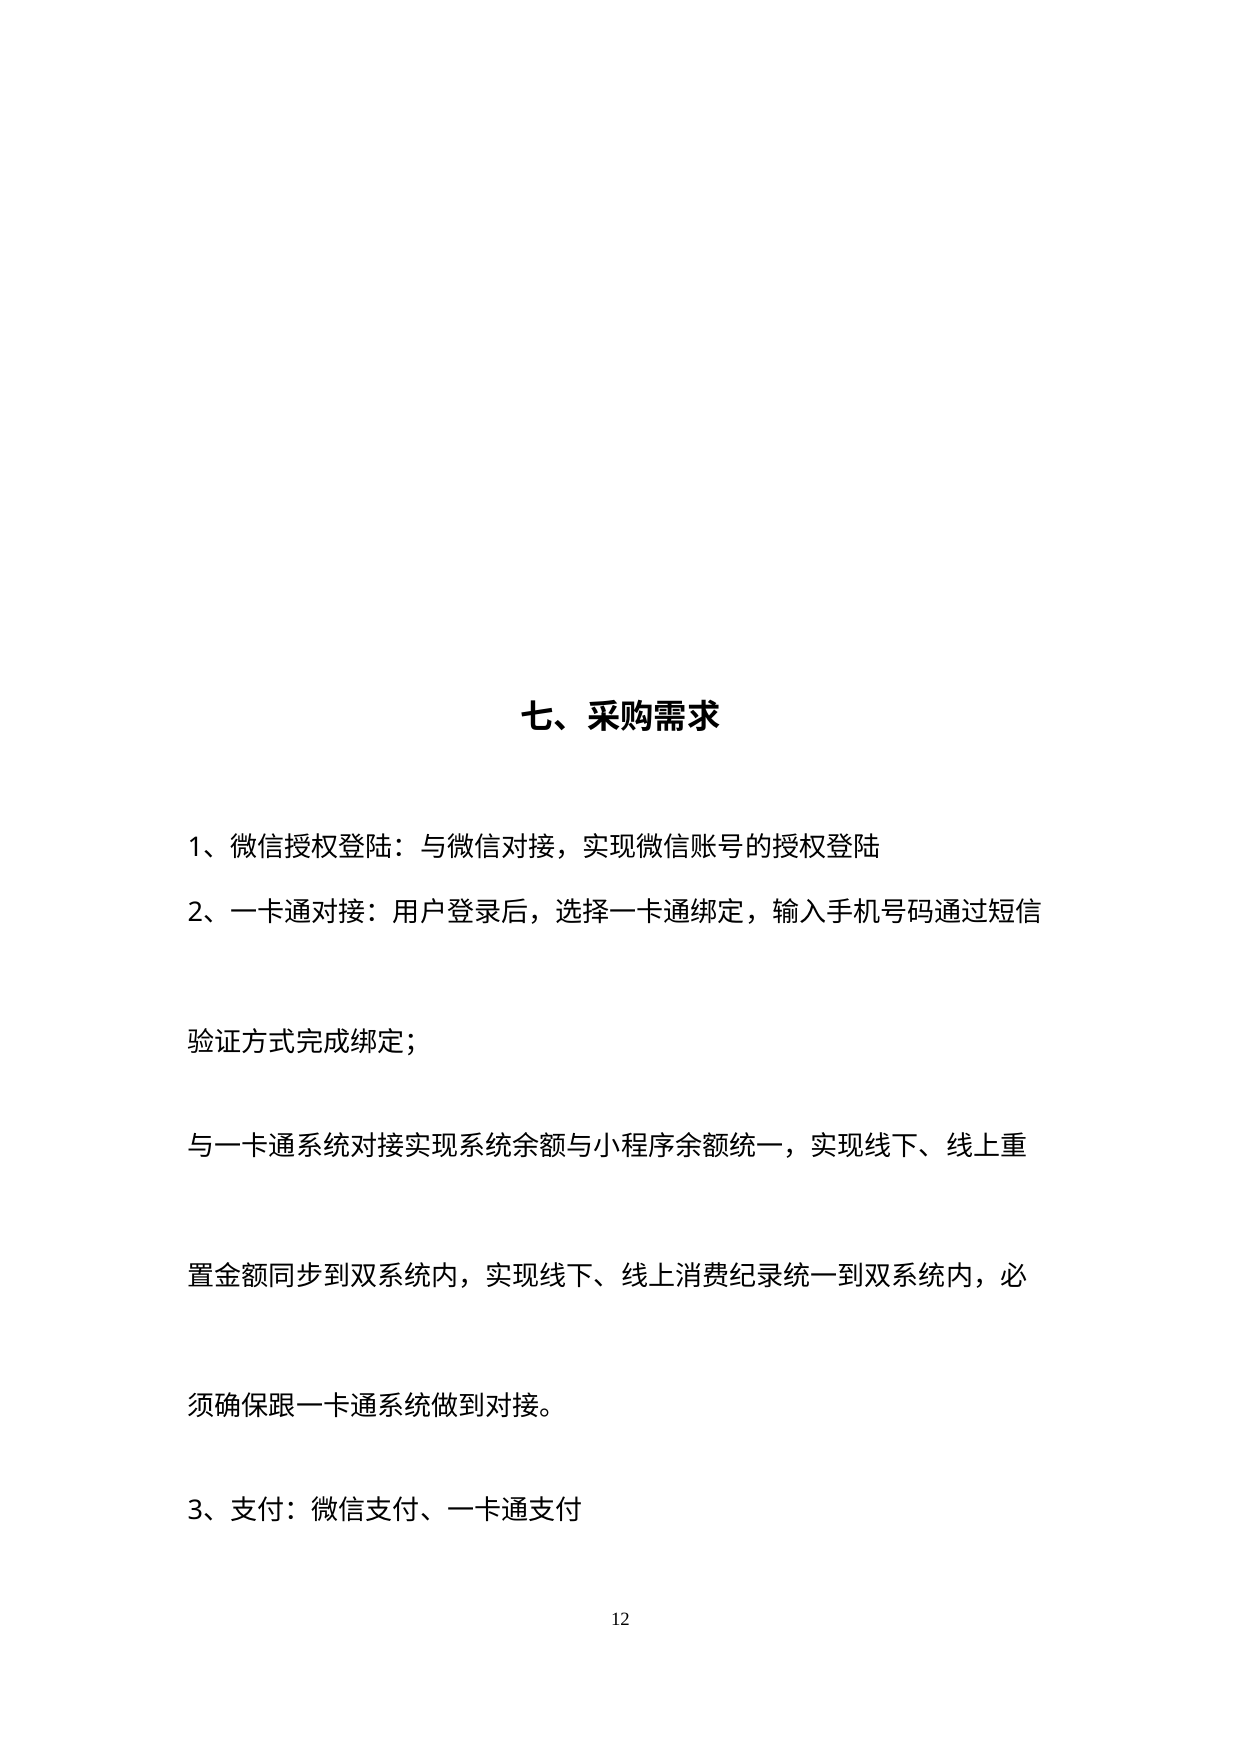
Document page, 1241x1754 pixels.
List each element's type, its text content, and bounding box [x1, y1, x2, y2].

text 七、采购需求 [187, 682, 1053, 747]
text 与一卡通系统对接实现系统余额与小程序余额统一，实现线下、线上重置金额同步到双系统内，实现线下、线上消费纪录统一到双系统内，必须确保跟一卡通系统做到对接。 [187, 1111, 1053, 1436]
text 2、一卡通对接：用户登录后，选择一卡通绑定，输入手机号码通过短信验证方式完成绑定； [187, 877, 1053, 1072]
text 3、支付：微信支付、一卡通支付 [187, 1476, 1053, 1541]
text 1、微信授权登陆：与微信对接，实现微信账号的授权登陆 [187, 812, 1053, 877]
